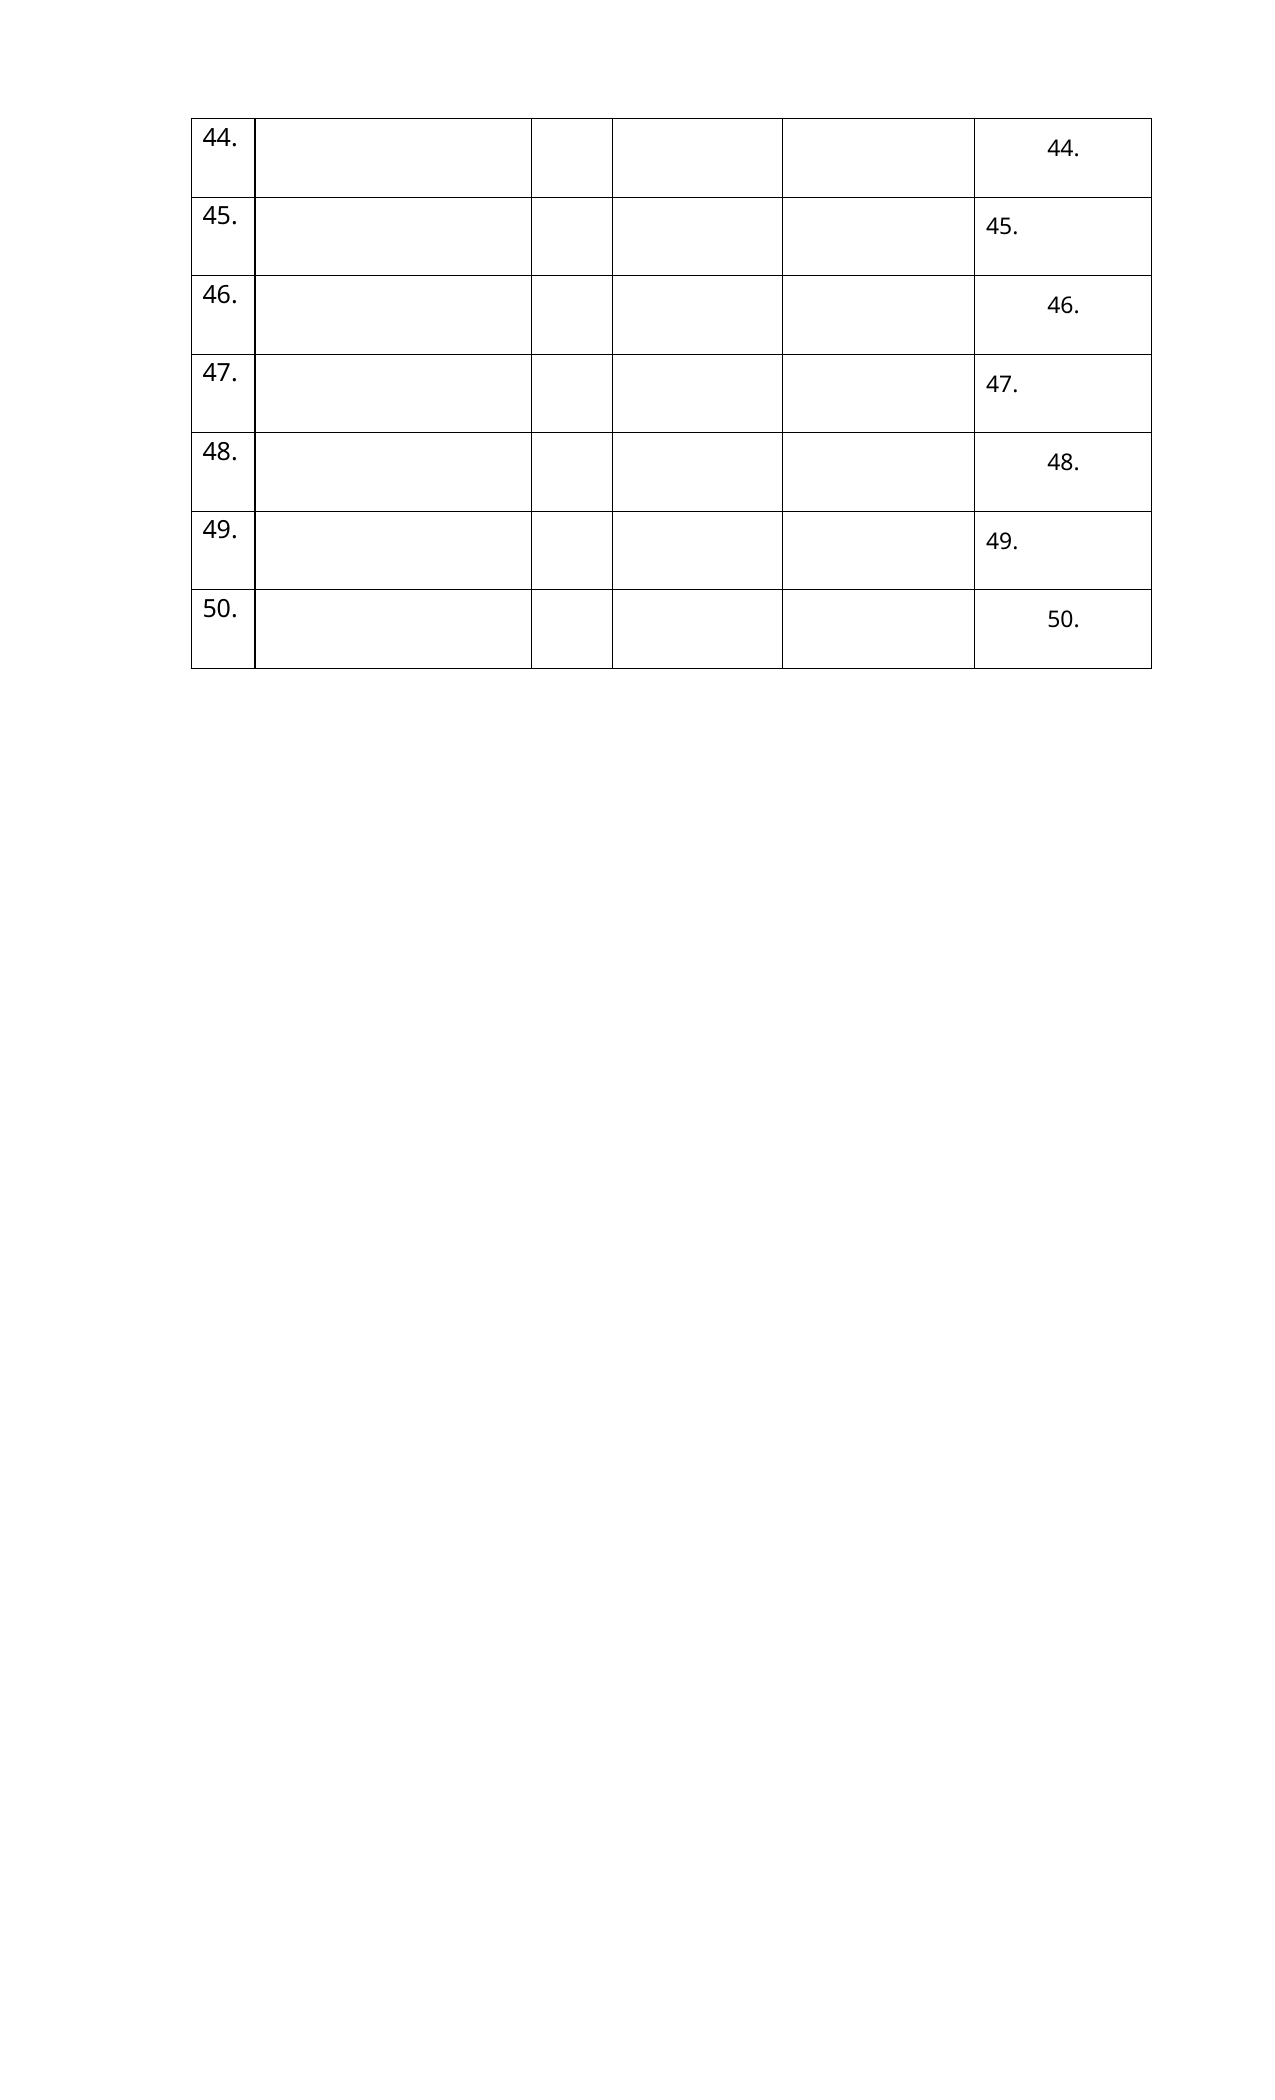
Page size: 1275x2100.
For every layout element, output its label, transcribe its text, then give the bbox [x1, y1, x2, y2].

table_cell [192, 198, 254, 275]
table_cell [783, 590, 974, 668]
table_cell [256, 433, 531, 511]
table_cell [783, 355, 974, 432]
table_cell 46. [975, 276, 1151, 354]
table_cell [532, 433, 612, 511]
table_cell [256, 590, 531, 668]
table_cell [532, 276, 612, 354]
table_cell 44. [975, 119, 1151, 197]
table_cell 49. [975, 512, 1151, 589]
table_cell [783, 433, 974, 511]
table_cell [532, 590, 612, 668]
table_cell [613, 276, 782, 354]
table_cell [783, 512, 974, 589]
table_cell [613, 355, 782, 432]
table_cell [613, 119, 782, 197]
table_cell 48. [975, 433, 1151, 511]
table_cell [613, 512, 782, 589]
table_cell [532, 119, 612, 197]
table_cell [192, 590, 254, 668]
table_cell [192, 512, 254, 589]
table_cell [192, 276, 254, 354]
table_cell [783, 276, 974, 354]
table_cell [783, 119, 974, 197]
table_cell [256, 119, 531, 197]
table_cell [532, 355, 612, 432]
table_cell [613, 433, 782, 511]
table_cell 45. [975, 198, 1151, 275]
table_cell [192, 119, 254, 197]
table_cell [613, 590, 782, 668]
table_cell 50. [975, 590, 1151, 668]
table_cell [256, 198, 531, 275]
table_cell [783, 198, 974, 275]
table_cell [613, 198, 782, 275]
table_cell [532, 512, 612, 589]
table_cell 47. [975, 355, 1151, 432]
table_cell [256, 355, 531, 432]
table_cell [192, 433, 254, 511]
table_cell [256, 276, 531, 354]
table_cell [532, 198, 612, 275]
table_cell [256, 512, 531, 589]
table_cell [192, 355, 254, 432]
